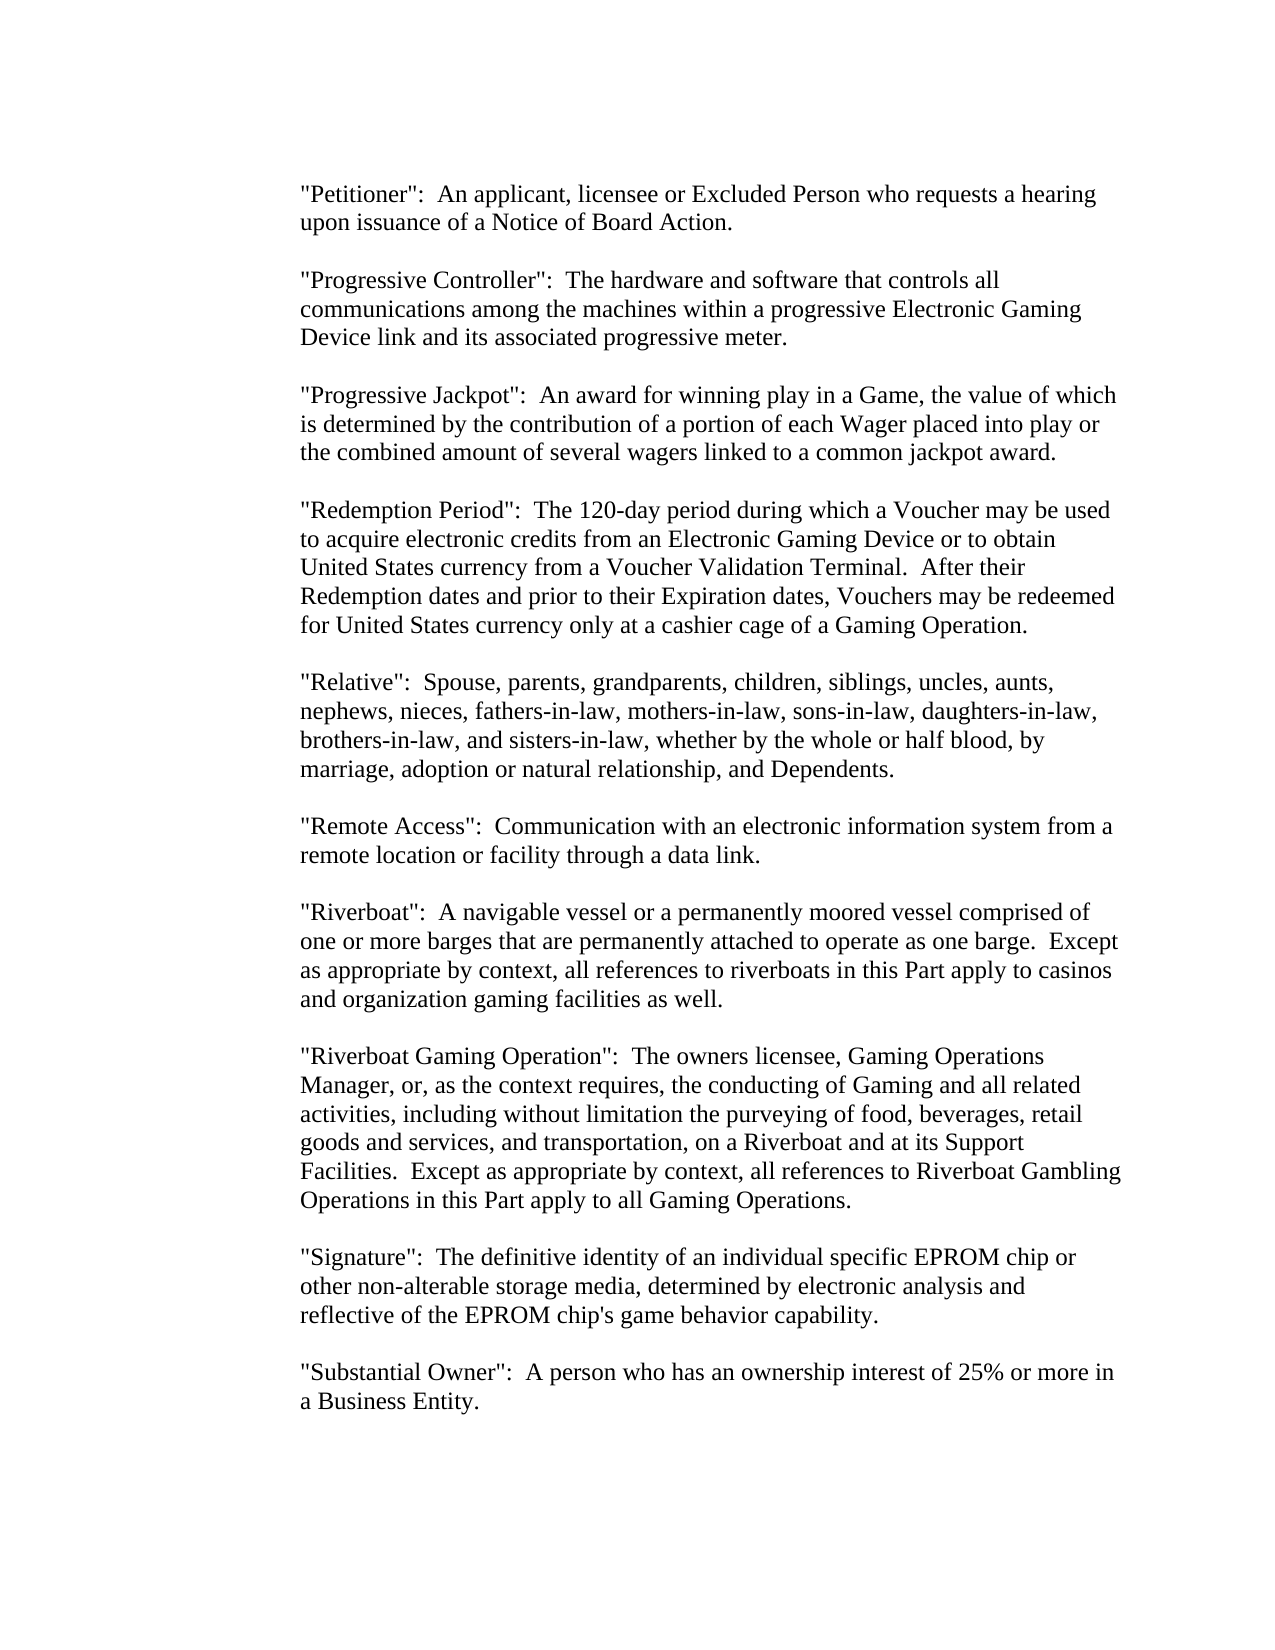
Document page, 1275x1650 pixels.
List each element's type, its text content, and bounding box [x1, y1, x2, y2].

text "Petitioner": An applicant, licensee or Excluded Person who requests a hearing upon issuance of a Notice of Board Action. [300, 179, 1125, 236]
text "Relative": Spouse, parents, grandparents, children, siblings, uncles, aunts, nephews, nieces, fathers-in-law, mothers-in-law, sons-in-law, daughters-in-law, brothers-in-law, and sisters-in-law, whether by the whole or half blood, by marriage, adoption or natural relationship, and Dependents. [300, 667, 1125, 782]
text "Substantial Owner": A person who has an ownership interest of 25% or more in a Business Entity. [300, 1357, 1125, 1415]
text "Progressive Jackpot": An award for winning play in a Game, the value of which is determined by the contribution of a portion of each Wager placed into play or the combined amount of several wagers linked to a common jackpot award. [300, 380, 1125, 466]
text "Riverboat Gaming Operation": The owners licensee, Gaming Operations Manager, or, as the context requires, the conducting of Gaming and all related activities, including without limitation the purveying of food, beverages, retail goods and services, and transportation, on a Riverboat and at its Support Facilities. Except as appropriate by context, all references to Riverboat Gambling Operations in this Part apply to all Gaming Operations. [300, 1041, 1125, 1214]
text "Remote Access": Communication with an electronic information system from a remote location or facility through a data link. [300, 811, 1125, 869]
text "Riverboat": A navigable vessel or a permanently moored vessel comprised of one or more barges that are permanently attached to operate as one barge. Except as appropriate by context, all references to riverboats in this Part apply to casinos and organization gaming facilities as well. [300, 897, 1125, 1012]
text "Signature": The definitive identity of an individual specific EPROM chip or other non-alterable storage media, determined by electronic analysis and reflective of the EPROM chip's game behavior capability. [300, 1242, 1125, 1329]
text "Progressive Controller": The hardware and software that controls all communications among the machines within a progressive Electronic Gaming Device link and its associated progressive meter. [300, 265, 1125, 351]
text "Redemption Period": The 120-day period during which a Voucher may be used to acquire electronic credits from an Electronic Gaming Device or to obtain United States currency from a Voucher Validation Terminal. After their Redemption dates and prior to their Expiration dates, Vouchers may be redeemed for United States currency only at a cashier cage of a Gaming Operation. [300, 495, 1125, 639]
